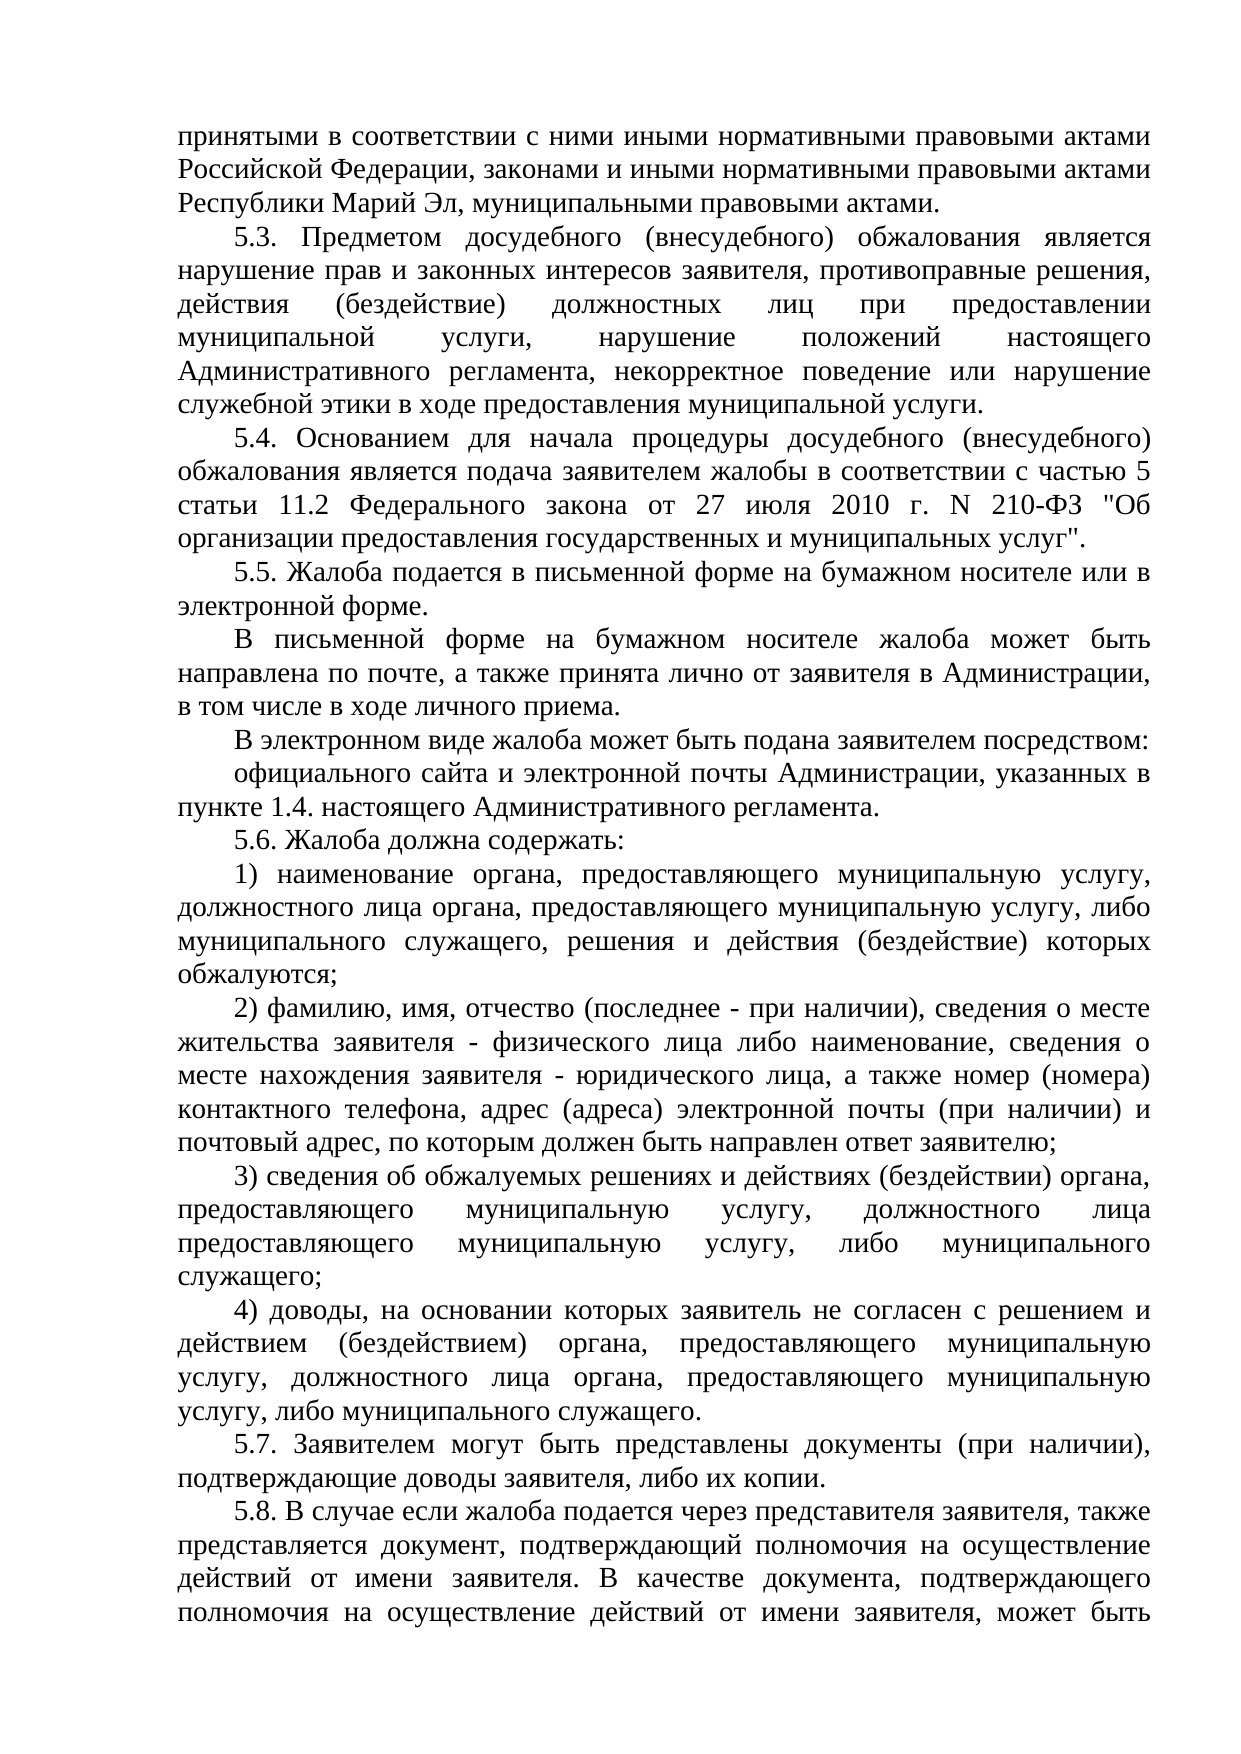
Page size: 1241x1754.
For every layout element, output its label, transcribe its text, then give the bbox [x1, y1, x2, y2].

text 5.3. Предметом досудебного (внесудебного) обжалования является нарушение прав и законных интересов заявителя, противоправные решения, действия (бездействие) должностных лиц при предоставлении муниципальной услуги, нарушение положений настоящего Административного регламента, некорректное поведение или нарушение служебной этики в ходе предоставления муниципальной услуги. [177, 219, 1152, 420]
text 2) фамилию, имя, отчество (последнее - при наличии), сведения о месте жительства заявителя - физического лица либо наименование, сведения о месте нахождения заявителя - юридического лица, а также номер (номера) контактного телефона, адрес (адреса) электронной почты (при наличии) и почтовый адрес, по которым должен быть направлен ответ заявителю; [177, 990, 1152, 1158]
text 5.5. Жалоба подается в письменной форме на бумажном носителе или в электронной форме. [177, 554, 1152, 621]
text В электронном виде жалоба может быть подана заявителем посредством: [177, 722, 1152, 755]
text 1) наименование органа, предоставляющего муниципальную услугу, должностного лица органа, предоставляющего муниципальную услугу, либо муниципального служащего, решения и действия (бездействие) которых обжалуются; [177, 856, 1152, 990]
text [177, 1493, 1152, 1627]
text официального сайта и электронной почты Администрации, указанных в пункте 1.4. настоящего Административного регламента. [177, 755, 1152, 822]
text 5.7. Заявителем могут быть представлены документы (при наличии), подтверждающие доводы заявителя, либо их копии. [177, 1426, 1152, 1493]
text 5.6. Жалоба должна содержать: [177, 822, 1152, 856]
text 3) сведения об обжалуемых решениях и действиях (бездействии) органа, предоставляющего муниципальную услугу, должностного лица предоставляющего муниципальную услугу, либо муниципального служащего; [177, 1158, 1152, 1292]
text 4) доводы, на основании которых заявитель не согласен с решением и действием (бездействием) органа, предоставляющего муниципальную услугу, должностного лица органа, предоставляющего муниципальную услугу, либо муниципального служащего. [177, 1292, 1152, 1426]
text В письменной форме на бумажном носителе жалоба может быть направлена по почте, а также принята лично от заявителя в Администрации, в том числе в ходе личного приема. [177, 621, 1152, 722]
text 5.4. Основанием для начала процедуры досудебного (внесудебного) обжалования является подача заявителем жалобы в соответствии с частью 5 статьи 11.2 Федерального закона от 27 июля . N 210-ФЗ "Об организации предоставления государственных и муниципальных услуг". [177, 420, 1152, 554]
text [177, 118, 1152, 219]
